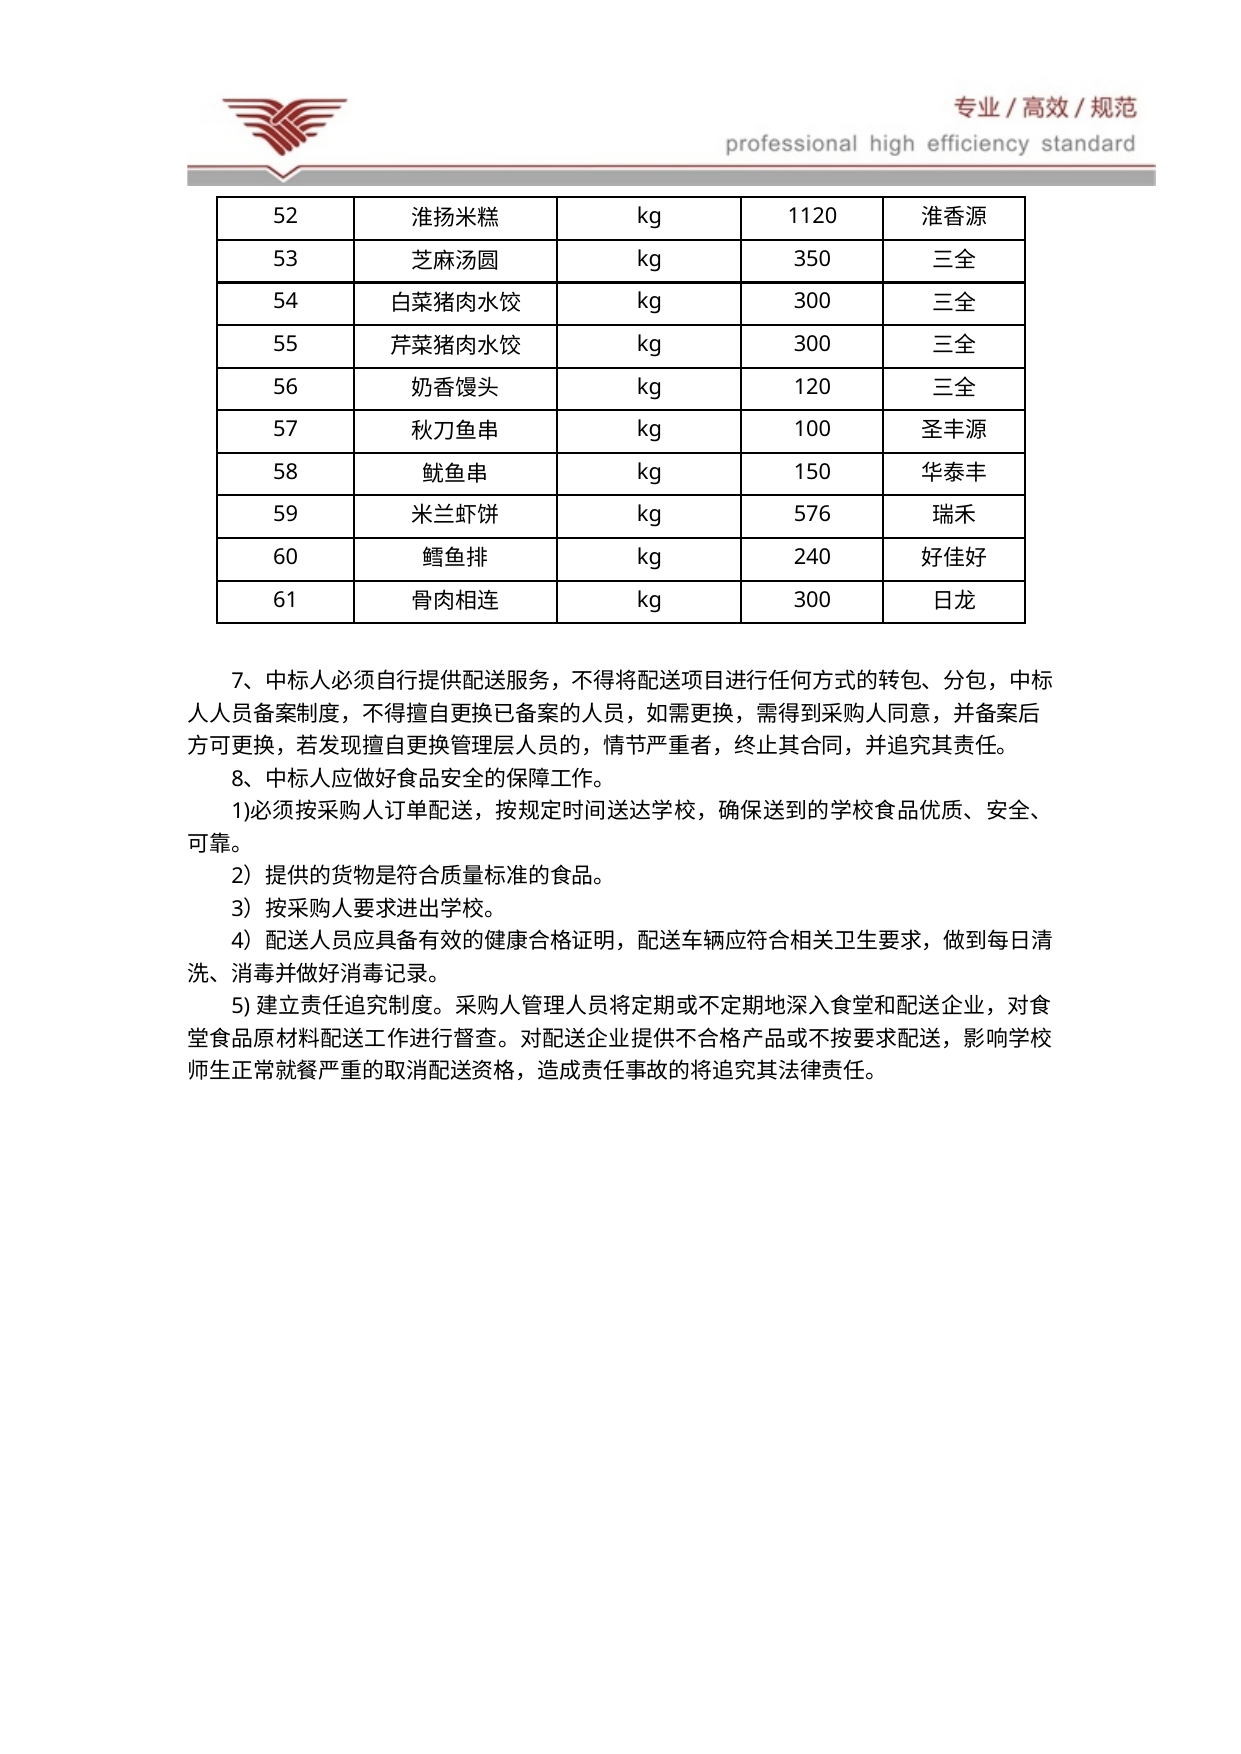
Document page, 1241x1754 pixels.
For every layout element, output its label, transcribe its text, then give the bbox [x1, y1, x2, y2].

table_cell 350 [742, 241, 882, 281]
text 1)必须按采购人订单配送，按规定时间送达学校，确保送到的学校食品优质、安全、可靠。 [187, 793, 1053, 858]
table_cell 米兰虾饼 [355, 496, 556, 537]
table_cell 300 [742, 284, 882, 324]
picture [187, 75, 1156, 186]
table_cell 华泰丰 [884, 454, 1024, 494]
table_cell 57 [218, 411, 353, 452]
table_cell kg [558, 326, 740, 367]
table_cell 淮香源 [884, 198, 1024, 239]
table_cell kg [558, 582, 740, 622]
table_cell 芹菜猪肉水饺 [355, 326, 556, 367]
text 3）按采购人要求进出学校。 [187, 890, 1053, 923]
table_cell 576 [742, 496, 882, 537]
table_cell 54 [218, 284, 353, 324]
table_cell 圣丰源 [884, 411, 1024, 452]
table_cell 白菜猪肉水饺 [355, 284, 556, 324]
table_cell 56 [218, 369, 353, 409]
table_cell kg [558, 496, 740, 537]
table_cell 瑞禾 [884, 496, 1024, 537]
table_cell 芝麻汤圆 [355, 241, 556, 281]
text 2）提供的货物是符合质量标准的食品。 [187, 858, 1053, 890]
text 5) 建立责任追究制度。采购人管理人员将定期或不定期地深入食堂和配送企业，对食堂食品原材料配送工作进行督查。对配送企业提供不合格产品或不按要求配送，影响学校师生正常就餐严重的取消配送资格，造成责任事故的将追究其法律责任。 [187, 988, 1053, 1085]
table_cell 58 [218, 454, 353, 494]
table_cell 秋刀鱼串 [355, 411, 556, 452]
table_cell 150 [742, 454, 882, 494]
table_cell 鱿鱼串 [355, 454, 556, 494]
table_cell 61 [218, 582, 353, 622]
table_cell 59 [218, 496, 353, 537]
table_cell 120 [742, 369, 882, 409]
table_cell 三全 [884, 326, 1024, 367]
table_cell kg [558, 454, 740, 494]
table_cell 淮扬米糕 [355, 198, 556, 239]
table_cell 300 [742, 582, 882, 622]
table_cell 鳕鱼排 [355, 539, 556, 579]
table_cell kg [558, 241, 740, 281]
text 8、中标人应做好食品安全的保障工作。 [187, 760, 1053, 793]
table_cell 240 [742, 539, 882, 579]
text 4）配送人员应具备有效的健康合格证明，配送车辆应符合相关卫生要求，做到每日清洗、消毒并做好消毒记录。 [187, 923, 1053, 988]
table_cell kg [558, 284, 740, 324]
table_cell 骨肉相连 [355, 582, 556, 622]
table_cell 三全 [884, 369, 1024, 409]
table_cell 三全 [884, 241, 1024, 281]
table_cell kg [558, 198, 740, 239]
table_cell 奶香馒头 [355, 369, 556, 409]
table_cell 60 [218, 539, 353, 579]
table_cell 日龙 [884, 582, 1024, 622]
table_cell 55 [218, 326, 353, 367]
table_cell kg [558, 539, 740, 579]
table_cell 52 [218, 198, 353, 239]
table_cell 53 [218, 241, 353, 281]
table_cell 100 [742, 411, 882, 452]
table_cell kg [558, 411, 740, 452]
table_cell 三全 [884, 284, 1024, 324]
table_cell 1120 [742, 198, 882, 239]
text 7、中标人必须自行提供配送服务，不得将配送项目进行任何方式的转包、分包，中标人人员备案制度，不得擅自更换已备案的人员，如需更换，需得到采购人同意，并备案后方可更换，若发现擅自更换管理层人员的，情节严重者，终止其合同，并追究其责任。 [187, 663, 1053, 760]
table_cell 300 [742, 326, 882, 367]
table_cell kg [558, 369, 740, 409]
table_cell 好佳好 [884, 539, 1024, 579]
